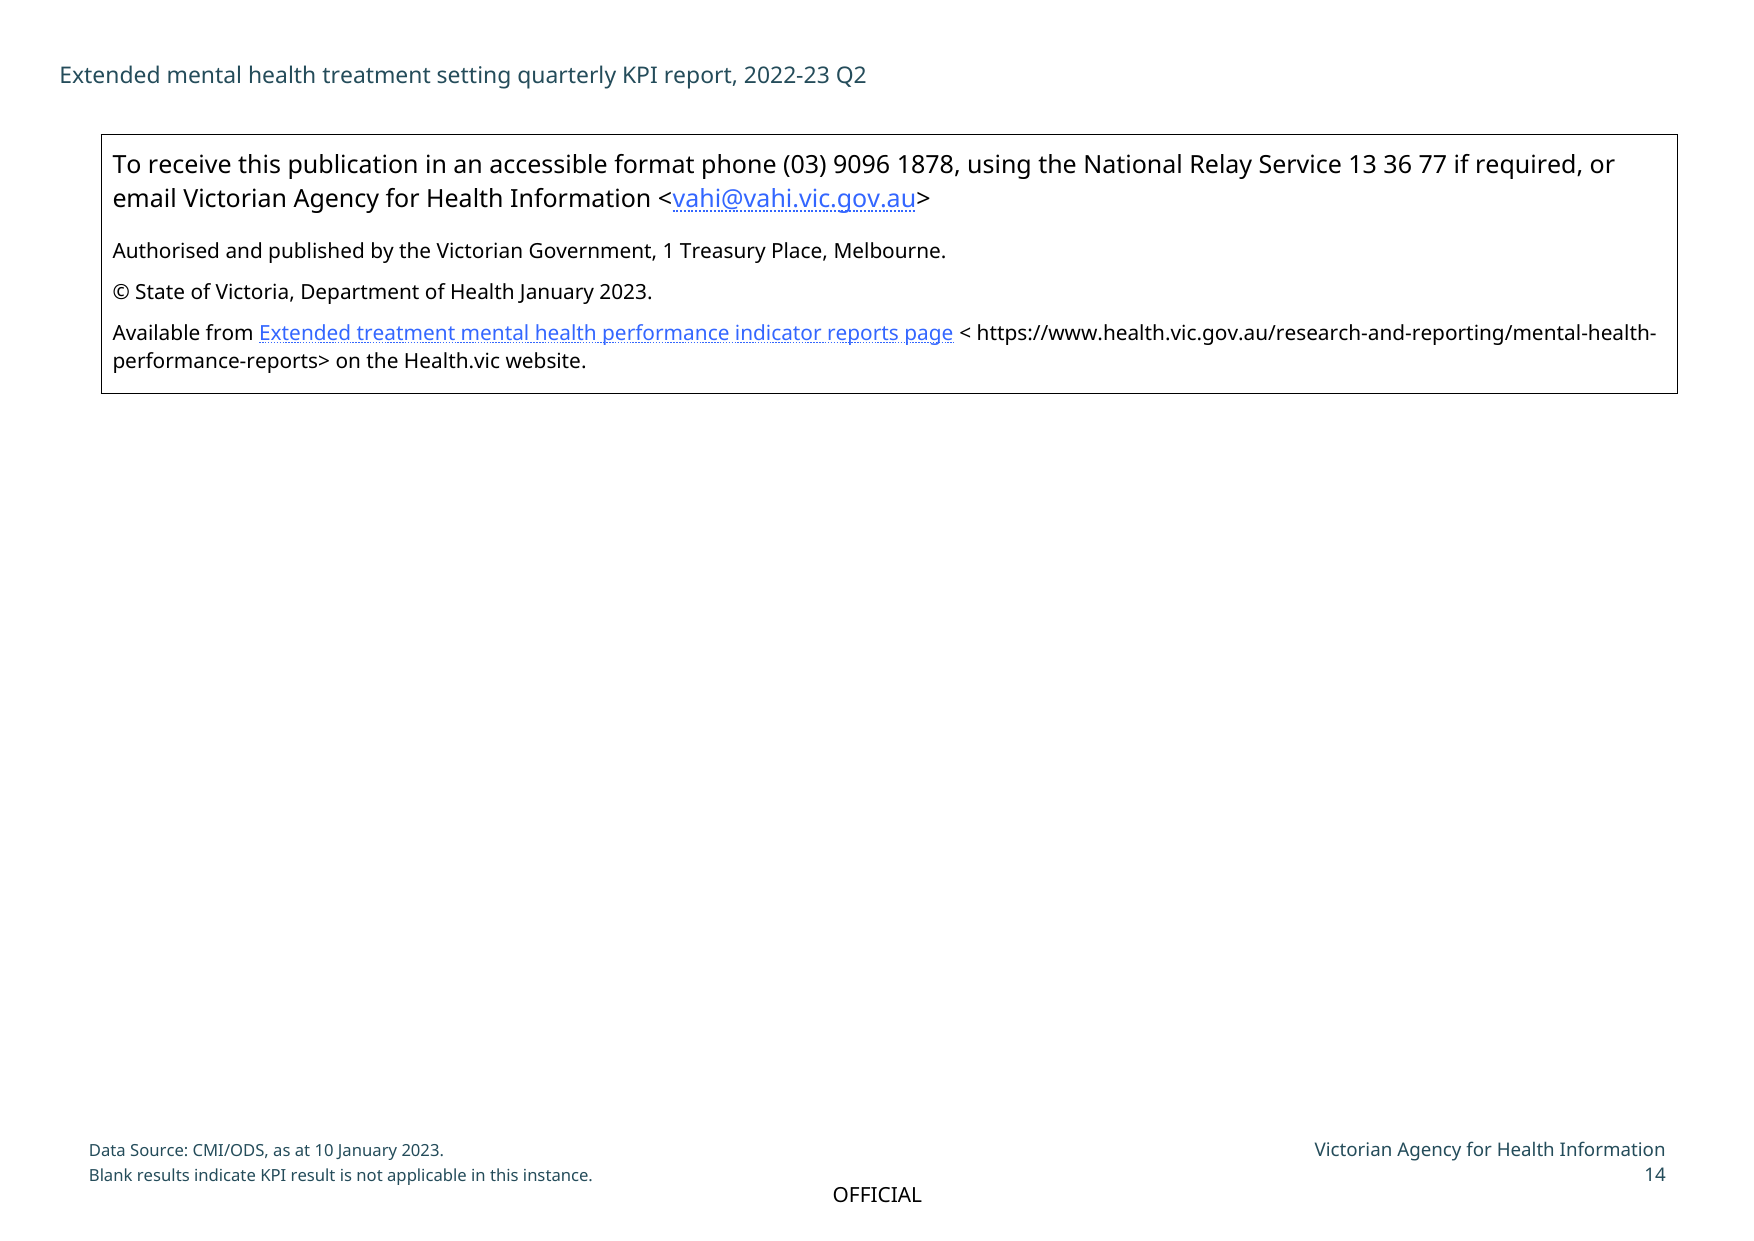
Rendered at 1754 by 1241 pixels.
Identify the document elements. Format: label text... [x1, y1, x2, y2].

table_header To receive this publication in an accessible format phone (03) 9096 1878, using the National Relay Service 13 36 77 if required, or email Victorian Agency for Health Information <vahi@vahi.vic.gov.au> Authorised and published by the Victorian Government, 1 Treasury Place, Melbourne. © State of Victoria, Department of Health January 2023. Available from Extended treatment mental health performance indicator reports page < https://www.health.vic.gov.au/research-and-reporting/mental-health-performance-reports> on the Health.vic website. [102, 135, 1677, 393]
